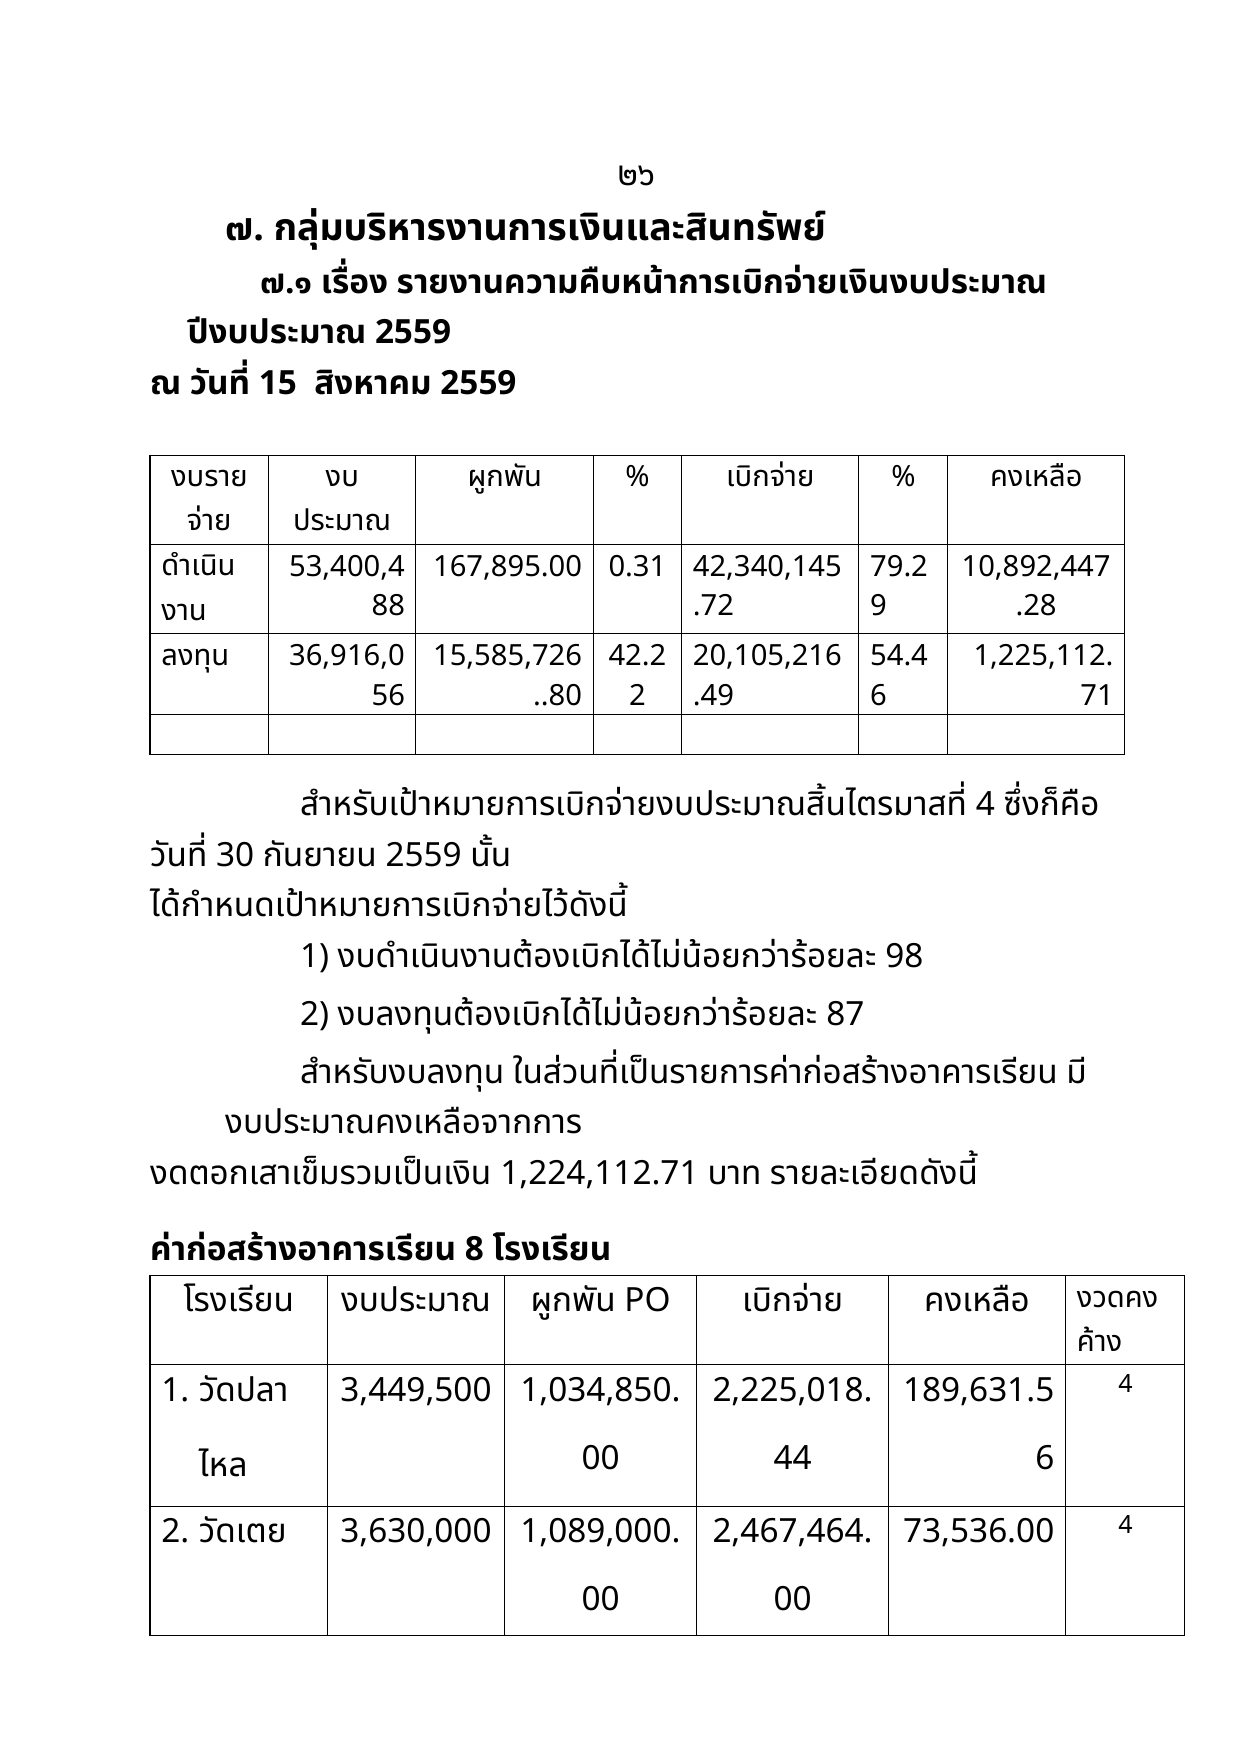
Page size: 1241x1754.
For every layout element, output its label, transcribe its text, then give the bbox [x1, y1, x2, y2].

text ณ วันที่ 15 สิงหาคม 2559 [150, 359, 1122, 409]
table_cell 36,916,056 [269, 634, 415, 713]
table_header เบิกจ่าย [682, 456, 858, 544]
table_header งบรายจ่าย [151, 456, 268, 544]
table_cell 54.46 [859, 634, 947, 713]
table_cell 4 [1066, 1507, 1184, 1635]
table_cell 42.22 [594, 634, 681, 713]
table_header งบประมาณ [328, 1276, 504, 1364]
table_cell [151, 715, 268, 754]
table_cell 189,631.56 [889, 1365, 1065, 1506]
table_header งบประมาณ [269, 456, 415, 544]
table_cell 3,449,500 [328, 1365, 504, 1506]
text สำหรับเป้าหมายการเบิกจ่ายงบประมาณสิ้นไตรมาสที่ 4 ซึ่งก็คือวันที่ 30 กันยายน 2559 นั้น [150, 780, 1122, 881]
text ได้กำหนดเป้าหมายการเบิกจ่ายไว้ดังนี้ [150, 881, 1122, 932]
table_header เบิกจ่าย [697, 1276, 888, 1364]
table_cell [594, 715, 681, 754]
list งบดำเนินงานต้องเบิกได้ไม่น้อยกว่าร้อยละ 98 [300, 932, 1122, 982]
table_cell 4 [1066, 1365, 1184, 1506]
table_header % [594, 456, 681, 544]
table_cell [269, 715, 415, 754]
table_cell 0.31 [594, 545, 681, 633]
table_header ผูกพัน [416, 456, 593, 544]
table_cell 53,400,488 [269, 545, 415, 633]
table_header ผูกพัน PO [505, 1276, 696, 1364]
table_cell 1,034,850.00 [505, 1365, 696, 1506]
table_cell 3,630,000 [328, 1507, 504, 1635]
table_cell 20,105,216.49 [682, 634, 858, 713]
table_cell [416, 715, 593, 754]
text ๒๖ [150, 150, 1122, 200]
table_header คงเหลือ [948, 456, 1124, 544]
table_header งวดคงค้าง [1066, 1276, 1184, 1364]
table_cell 10,892,447.28 [948, 545, 1124, 633]
text ๗. กลุ่มบริหารงานการเงินและสินทรัพย์ [150, 200, 1122, 257]
table_cell 1,089,000.00 [505, 1507, 696, 1635]
text งดตอกเสาเข็มรวมเป็นเงิน 1,224,112.71 บาท รายละเอียดดังนี้ [150, 1149, 1122, 1199]
text ค่าก่อสร้างอาคารเรียน 8 โรงเรียน [150, 1224, 1122, 1275]
table_cell 42,340,145.72 [682, 545, 858, 633]
table_header คงเหลือ [889, 1276, 1065, 1364]
table_header โรงเรียน [151, 1276, 327, 1364]
list ๗.๑ เรื่อง รายงานความคืบหน้าการเบิกจ่ายเงินงบประมาณ ปีงบประมาณ 2559 [187, 257, 1122, 359]
table_cell [682, 715, 858, 754]
table_cell 15,585,726..80 [416, 634, 593, 713]
table_cell 2,225,018.44 [697, 1365, 888, 1506]
table_cell 1,225,112.71 [948, 634, 1124, 713]
text สำหรับงบลงทุน ในส่วนที่เป็นรายการค่าก่อสร้างอาคารเรียน มีงบประมาณคงเหลือจากการ [225, 1048, 1122, 1149]
table_cell [948, 715, 1124, 754]
list งบลงทุนต้องเบิกได้ไม่น้อยกว่าร้อยละ 87 [300, 990, 1122, 1041]
table_cell 79.29 [859, 545, 947, 633]
table_cell ลงทุน [151, 634, 268, 713]
table_header % [859, 456, 947, 544]
table_cell วัดเตย [151, 1507, 327, 1635]
table_cell 167,895.00 [416, 545, 593, 633]
table_cell 73,536.00 [889, 1507, 1065, 1635]
table_cell [859, 715, 947, 754]
table_cell 2,467,464.00 [697, 1507, 888, 1635]
table_cell วัดปลาไหล [151, 1365, 327, 1506]
table_cell ดำเนินงาน [151, 545, 268, 633]
